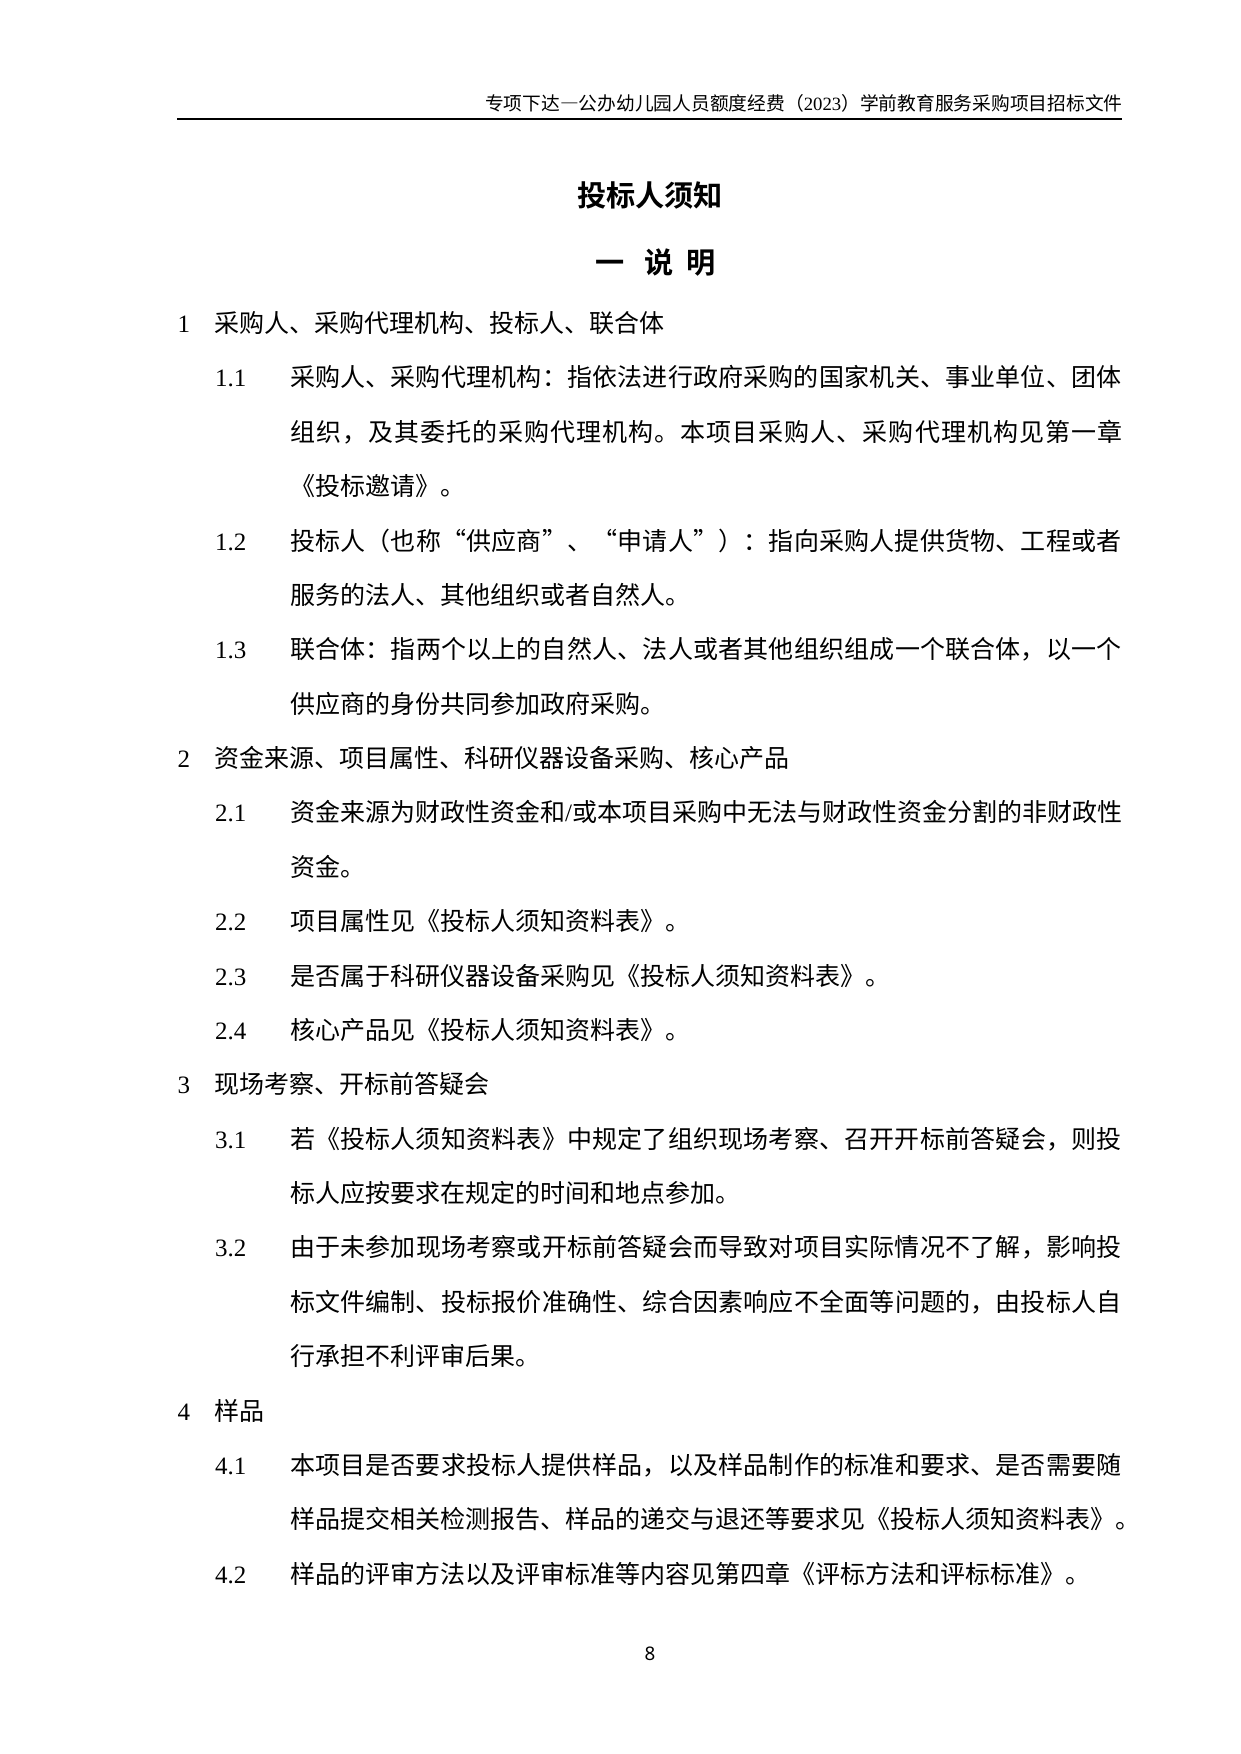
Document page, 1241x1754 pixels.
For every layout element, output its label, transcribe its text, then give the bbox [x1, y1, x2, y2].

list 资金来源为财政性资金和/或本项目采购中无法与财政性资金分割的非财政性资金。 [215, 793, 1122, 883]
list 采购人、采购代理机构：指依法进行政府采购的国家机关、事业单位、团体组织，及其委托的采购代理机构。本项目采购人、采购代理机构见第一章《投标邀请》。 [215, 358, 1122, 503]
subtitle 一 说 明 [177, 240, 1122, 282]
list 样品 [177, 1391, 1122, 1427]
list 投标人（也称“供应商”、“申请人”）：指向采购人提供货物、工程或者服务的法人、其他组织或者自然人。 [215, 521, 1122, 612]
list 现场考察、开标前答疑会 [177, 1065, 1122, 1101]
list 是否属于科研仪器设备采购见《投标人须知资料表》。 [215, 956, 1122, 992]
list 采购人、采购代理机构、投标人、联合体 [177, 303, 1122, 340]
list 由于未参加现场考察或开标前答疑会而导致对项目实际情况不了解，影响投标文件编制、投标报价准确性、综合因素响应不全面等问题的，由投标人自行承担不利评审后果。 [215, 1228, 1122, 1373]
list 若《投标人须知资料表》中规定了组织现场考察、召开开标前答疑会，则投标人应按要求在规定的时间和地点参加。 [215, 1119, 1122, 1210]
list 核心产品见《投标人须知资料表》。 [215, 1010, 1122, 1047]
list 资金来源、项目属性、科研仪器设备采购、核心产品 [177, 738, 1122, 775]
list 样品的评审方法以及评审标准等内容见第四章《评标方法和评标标准》。 [215, 1554, 1122, 1590]
list 项目属性见《投标人须知资料表》。 [215, 902, 1122, 938]
list 联合体：指两个以上的自然人、法人或者其他组织组成一个联合体，以一个供应商的身份共同参加政府采购。 [215, 630, 1122, 720]
list 本项目是否要求投标人提供样品，以及样品制作的标准和要求、是否需要随样品提交相关检测报告、样品的递交与退还等要求见《投标人须知资料表》。 [215, 1445, 1122, 1536]
text 投标人须知 [177, 173, 1122, 215]
